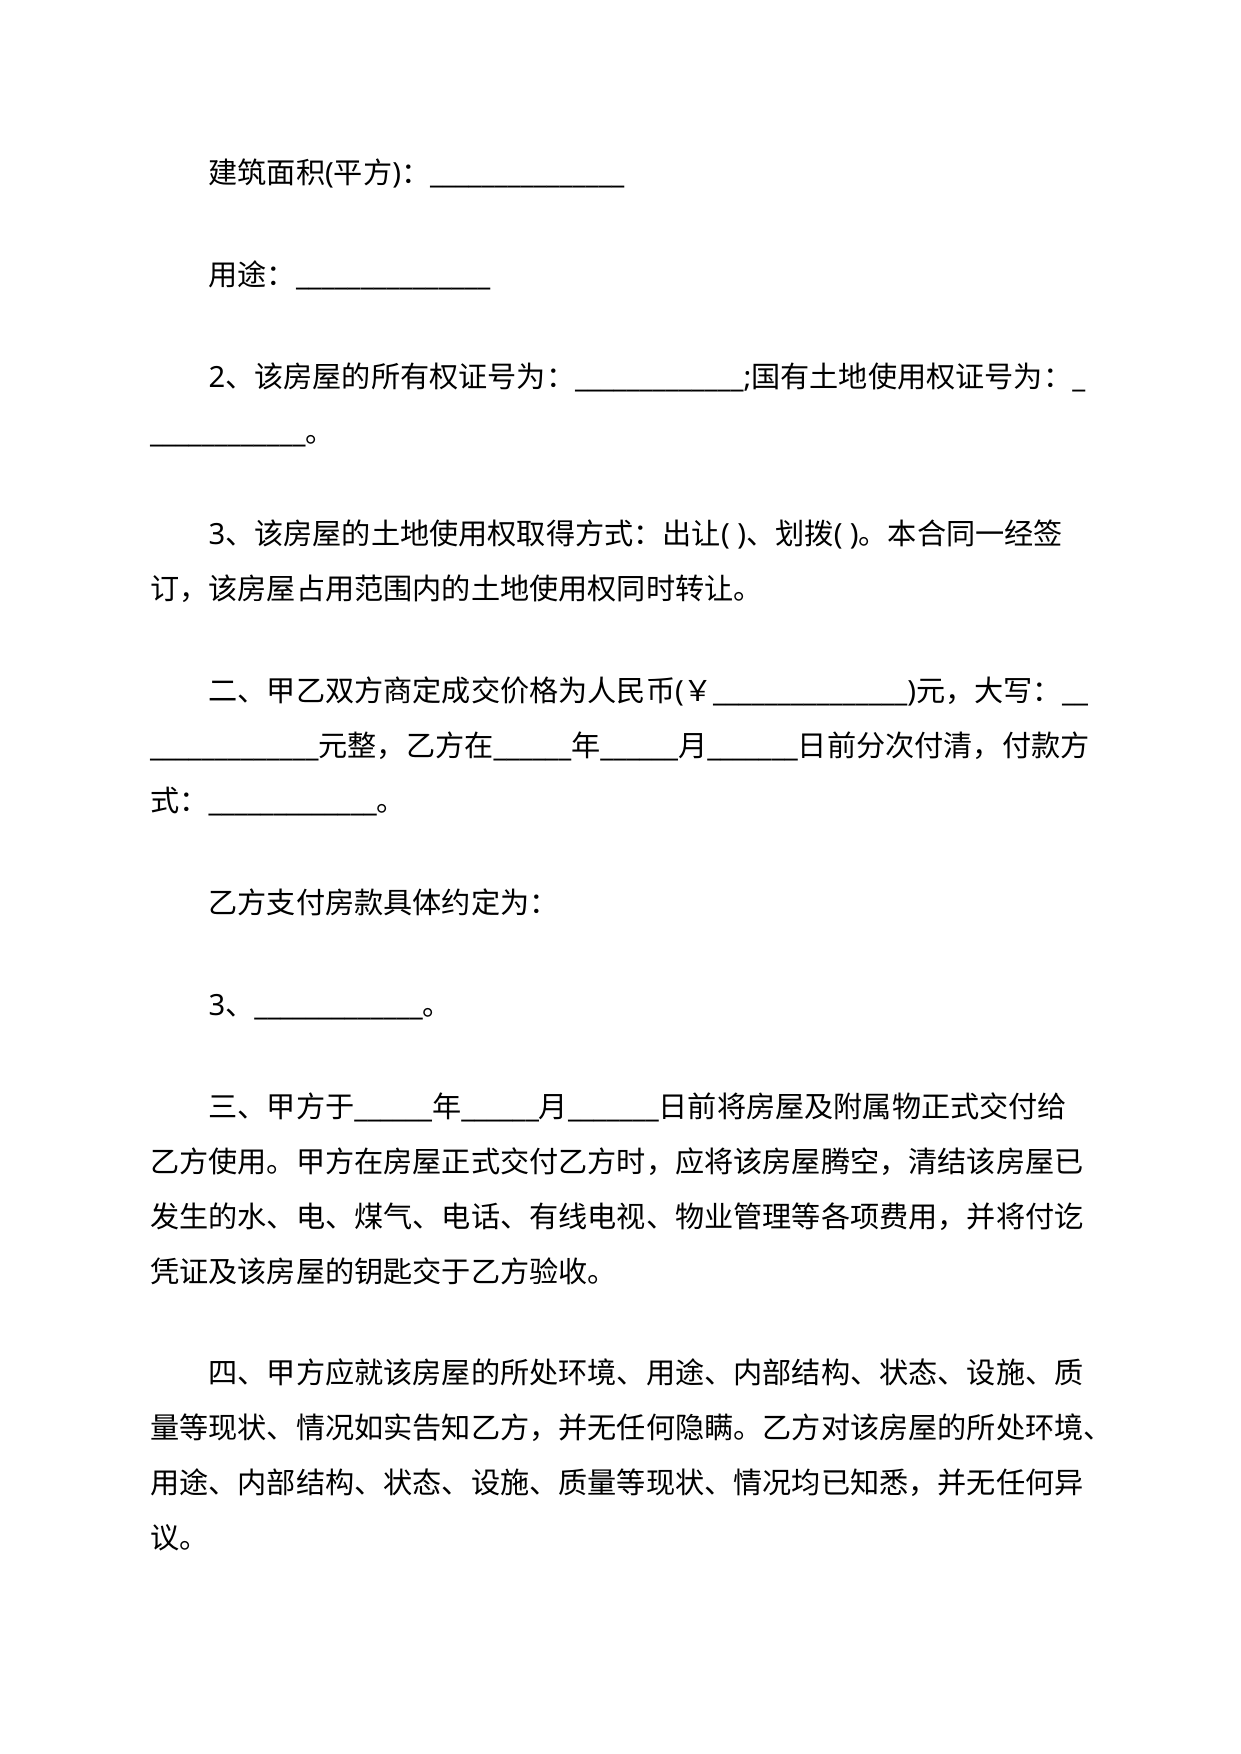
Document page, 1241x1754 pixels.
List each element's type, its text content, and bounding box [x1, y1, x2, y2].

text 3、_____________。 [150, 981, 1090, 1024]
text 二、甲乙双方商定成交价格为人民币(￥_______________)元，大写：_______________元整，乙方在______年______月_______日前分次付清，付款方式：_____________。 [150, 668, 1090, 820]
text 3、该房屋的土地使用权取得方式：出让( )、划拨( )。本合同一经签订，该房屋占用范围内的土地使用权同时转让。 [150, 511, 1090, 608]
text 乙方支付房款具体约定为： [150, 880, 1090, 922]
text 四、甲方应就该房屋的所处环境、用途、内部结构、状态、设施、质量等现状、情况如实告知乙方，并无任何隐瞒。乙方对该房屋的所处环境、用途、内部结构、状态、设施、质量等现状、情况均已知悉，并无任何异议。 [150, 1350, 1090, 1557]
text 建筑面积(平方)：_______________ [150, 150, 1090, 192]
text 三、甲方于______年______月_______日前将房屋及附属物正式交付给乙方使用。甲方在房屋正式交付乙方时，应将该房屋腾空，清结该房屋已发生的水、电、煤气、电话、有线电视、物业管理等各项费用，并将付讫凭证及该房屋的钥匙交于乙方验收。 [150, 1083, 1090, 1291]
text 2、该房屋的所有权证号为：_____________;国有土地使用权证号为：_____________。 [150, 354, 1090, 451]
text 用途：_______________ [150, 252, 1090, 294]
